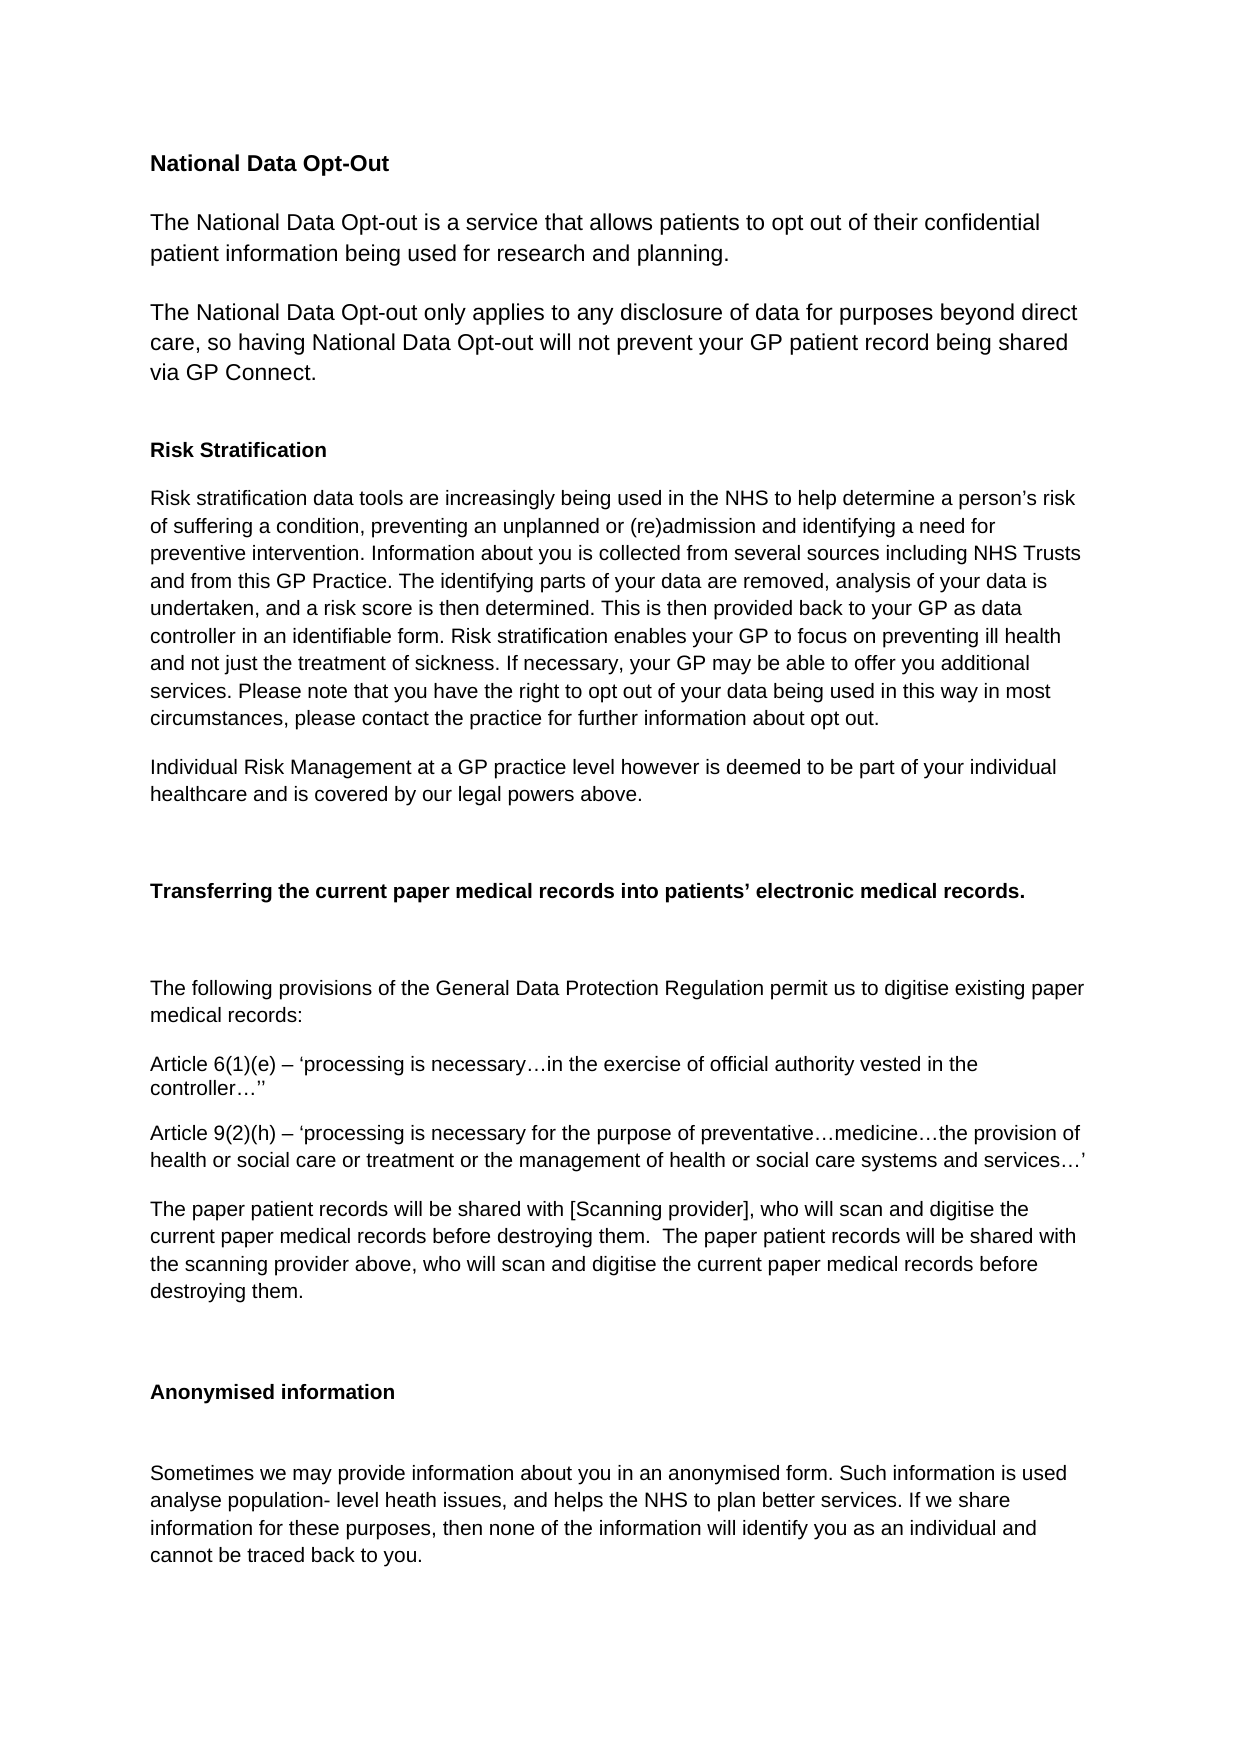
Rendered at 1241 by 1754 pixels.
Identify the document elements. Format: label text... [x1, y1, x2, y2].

text The paper patient records will be shared with [Scanning provider], who will scan and digitise the current paper medical records before destroying them. The paper patient records will be shared with the scanning provider above, who will scan and digitise the current paper medical records before destroying them. [150, 1197, 1090, 1303]
text The National Data Opt-out is a service that allows patients to opt out of their confidential patient information being used for research and planning. [150, 209, 1090, 266]
subtitle Anonymised information [150, 1380, 1090, 1404]
text Sometimes we may provide information about you in an anonymised form. Such information is used analyse population- level heath issues, and helps the NHS to plan better services. If we share information for these purposes, then none of the information will identify you as an individual and cannot be traced back to you. [150, 1461, 1090, 1567]
text The following provisions of the General Data Protection Regulation permit us to digitise existing paper medical records: [150, 975, 1090, 1027]
text National Data Opt-Out [150, 150, 1090, 176]
text Transferring the current paper medical records into patients’ electronic medical records. [150, 879, 1090, 903]
text Article 6(1)(e) – ‘processing is necessary…in the exercise of official authority vested in the controller…’’ [150, 1052, 1090, 1099]
text Individual Risk Management at a GP practice level however is deemed to be part of your individual healthcare and is covered by our legal powers above. [150, 754, 1090, 806]
text Risk Stratification [150, 438, 1090, 462]
text The National Data Opt-out only applies to any disclosure of data for purposes beyond direct care, so having National Data Opt-out will not prevent your GP patient record being shared via GP Connect. [150, 299, 1090, 386]
text Risk stratification data tools are increasingly being used in the NHS to help determine a person’s risk of suffering a condition, preventing an unplanned or (re)admission and identifying a need for preventive intervention. Information about you is collected from several sources including NHS Trusts and from this GP Practice. The identifying parts of your data are removed, analysis of your data is undertaken, and a risk score is then determined. This is then provided back to your GP as data controller in an identifiable form. Risk stratification enables your GP to focus on preventing ill health and not just the treatment of sickness. If necessary, your GP may be able to offer you additional services. Please note that you have the right to opt out of your data being used in this way in most circumstances, please contact the practice for further information about opt out. [150, 486, 1090, 730]
text Article 9(2)(h) – ‘processing is necessary for the purpose of preventative…medicine…the provision of health or social care or treatment or the management of health or social care systems and services…’ [150, 1121, 1090, 1172]
